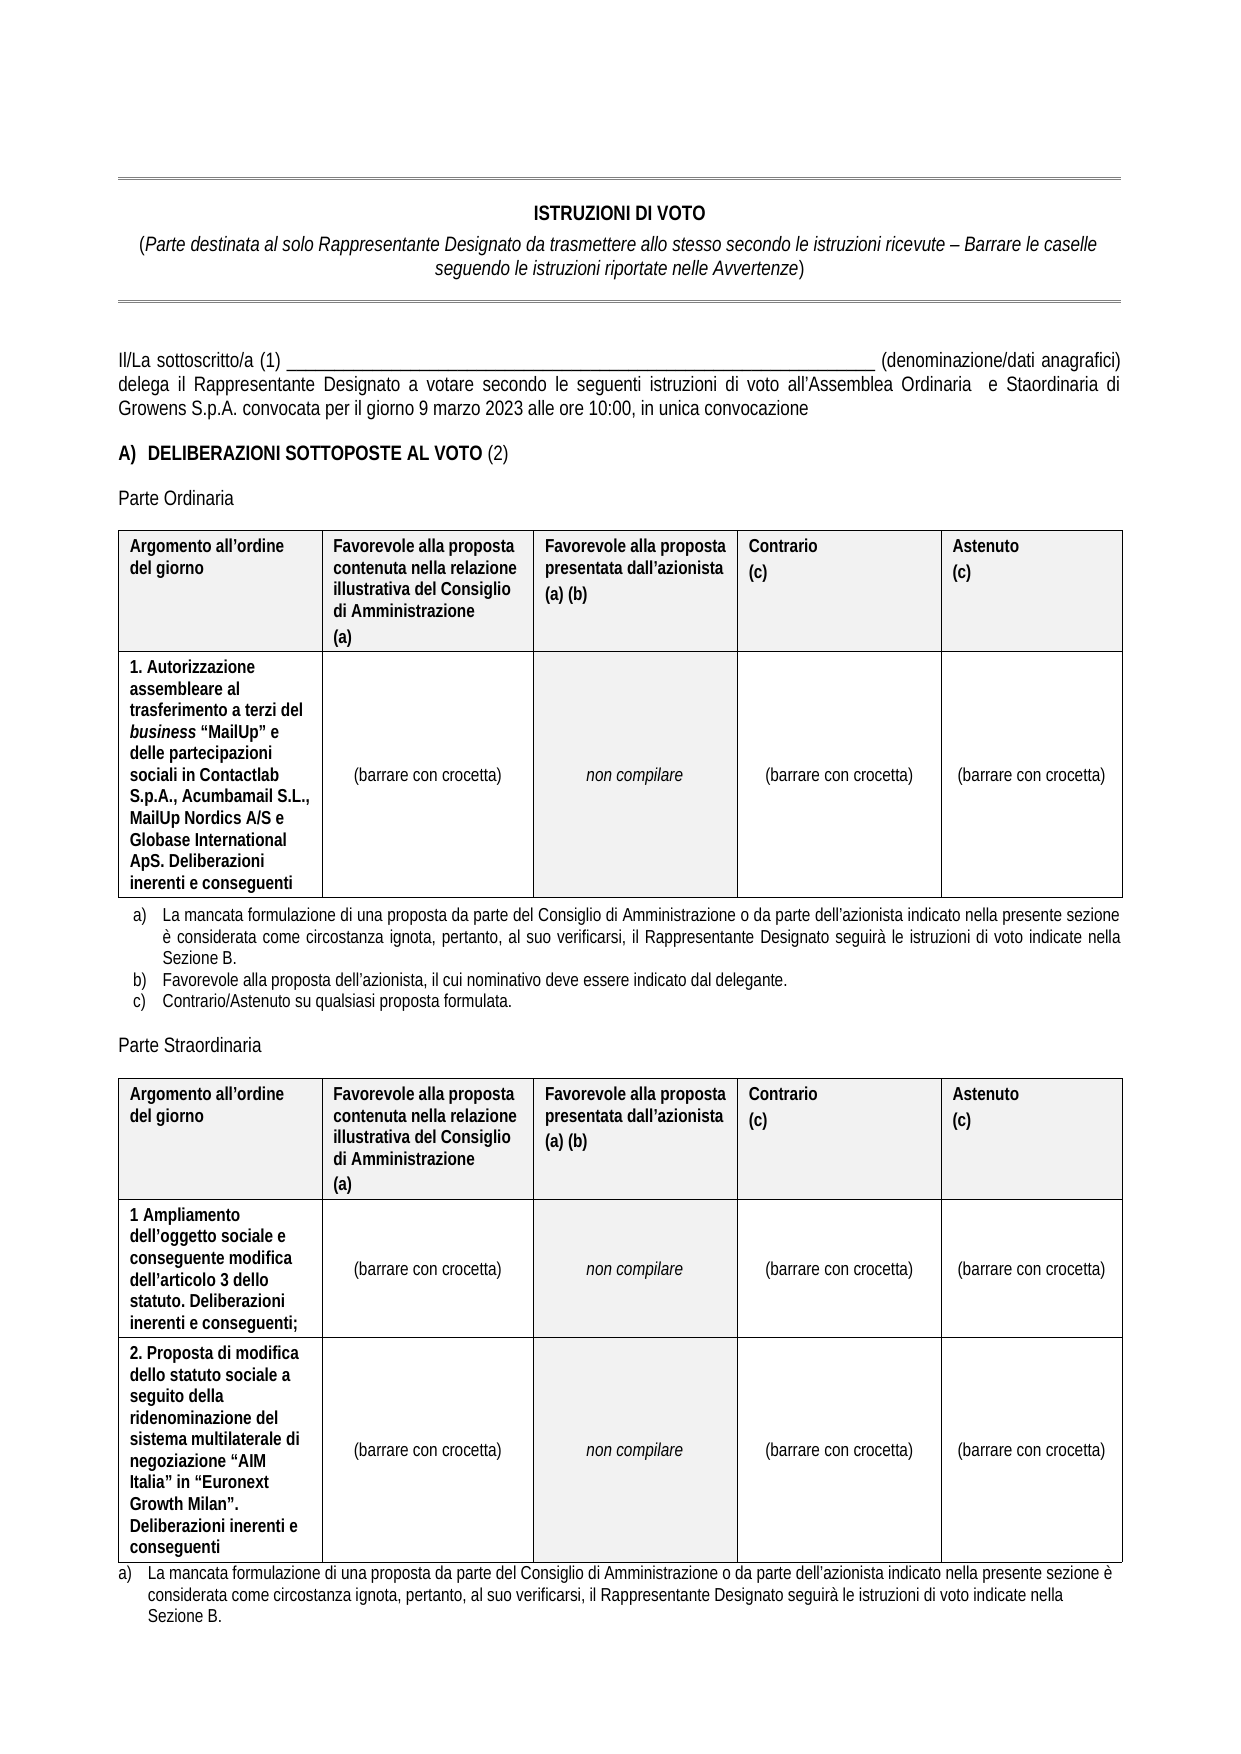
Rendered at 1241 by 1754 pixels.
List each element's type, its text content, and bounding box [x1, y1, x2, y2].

table_cell (barrare con crocetta) [942, 1200, 1122, 1337]
text Parte Ordinaria [118, 486, 1122, 509]
table_cell non compilare [534, 1338, 737, 1562]
list DELIBERAZIONI SOTTOPOSTE AL VOTO (2) [118, 441, 1122, 465]
list Contrario/Astenuto su qualsiasi proposta formulata. [133, 990, 1122, 1012]
table_header Favorevole alla proposta presentata dall’azionista (a) (b) [534, 531, 737, 651]
table_cell 1. Autorizzazione assembleare al trasferimento a terzi del business “MailUp” e delle partecipazioni sociali in Contactlab S.p.A., Acumbamail S.L., MailUp Nordics A/S e Globase International ApS. Deliberazioni inerenti e conseguenti [119, 652, 322, 897]
list Favorevole alla proposta dell’azionista, il cui nominativo deve essere indicato dal delegante. [133, 969, 1122, 990]
text Parte Straordinaria [118, 1033, 1122, 1057]
text a) La mancata formulazione di una proposta da parte del Consiglio di Amministrazione o da parte dell’azionista indicato nella presente sezione è considerata come circostanza ignota, pertanto, al suo verificarsi, il Rappresentante Designato seguirà le istruzioni di voto indicate nella Sezione B. [118, 1563, 1122, 1627]
table_cell (barrare con crocetta) [323, 652, 533, 897]
list La mancata formulazione di una proposta da parte del Consiglio di Amministrazione o da parte dell’azionista indicato nella presente sezione è considerata come circostanza ignota, pertanto, al suo verificarsi, il Rappresentante Designato seguirà le istruzioni di voto indicate nella Sezione B. [133, 904, 1122, 969]
table_header Argomento all’ordine del giorno [119, 1079, 322, 1199]
table_header Argomento all’ordine del giorno [119, 531, 322, 651]
text Il/La sottoscritto/a (1) ______________________________________________________________ (denominazione/dati anagrafici) delega il Rappresentante Designato a votare secondo le seguenti istruzioni di voto all’Assemblea Ordinaria e Staordinaria di Growens S.p.A. convocata per il giorno 9 marzo 2023 alle ore 10:00, in unica convocazione [118, 348, 1122, 420]
table_header Contrario (c) [738, 1079, 941, 1199]
table_cell (barrare con crocetta) [942, 652, 1122, 897]
table_header Astenuto (c) [942, 531, 1122, 651]
table_header Favorevole alla proposta presentata dall’azionista (a) (b) [534, 1079, 737, 1199]
table_cell non compilare [534, 1200, 737, 1337]
table_cell (barrare con crocetta) [323, 1200, 533, 1337]
table_cell (barrare con crocetta) [738, 1200, 941, 1337]
table_cell (barrare con crocetta) [738, 652, 941, 897]
table_cell (barrare con crocetta) [323, 1338, 533, 1562]
table_cell (barrare con crocetta) [942, 1338, 1122, 1562]
table_header ISTRUZIONI DI VOTO (Parte destinata al solo Rappresentante Designato da trasmettere allo stesso secondo le istruzioni ricevute – Barrare le caselle seguendo le istruzioni riportate nelle Avvertenze) [118, 180, 1121, 300]
table_header Astenuto (c) [942, 1079, 1122, 1199]
table_header Favorevole alla proposta contenuta nella relazione illustrativa del Consiglio di Amministrazione (a) [323, 531, 533, 651]
table_cell (barrare con crocetta) [738, 1338, 941, 1562]
table_cell 2. Proposta di modifica dello statuto sociale a seguito della ridenominazione del sistema multilaterale di negoziazione “AIM Italia” in “Euronext Growth Milan”. Deliberazioni inerenti e conseguenti [119, 1338, 322, 1562]
table_header Favorevole alla proposta contenuta nella relazione illustrativa del Consiglio di Amministrazione (a) [323, 1079, 533, 1199]
table_cell non compilare [534, 652, 737, 897]
table_header Contrario (c) [738, 531, 941, 651]
table_cell 1 Ampliamento dell’oggetto sociale e conseguente modifica dell’articolo 3 dello statuto. Deliberazioni inerenti e conseguenti; [119, 1200, 322, 1337]
